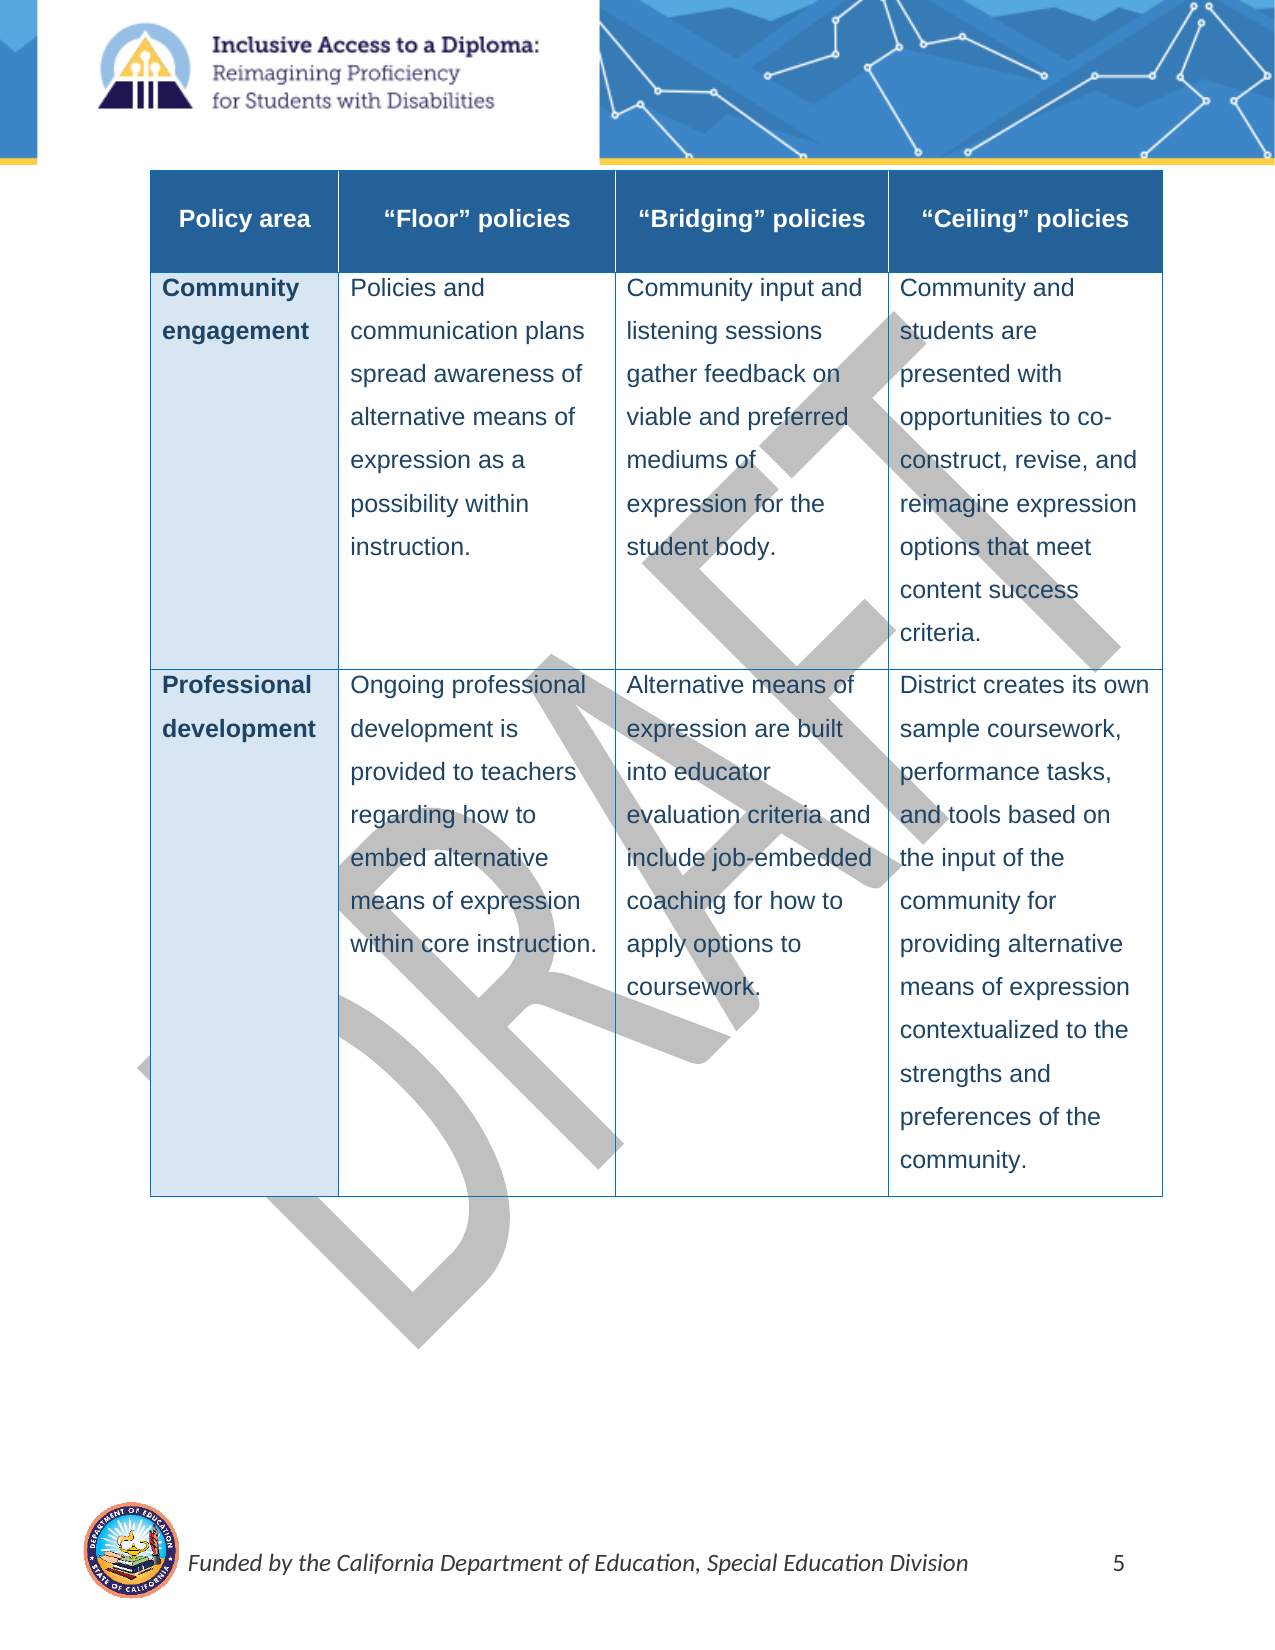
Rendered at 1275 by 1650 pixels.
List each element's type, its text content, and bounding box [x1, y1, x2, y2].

table_header “Bridging” policies [616, 171, 888, 272]
table_cell Alternative means of expression are built into educator evaluation criteria and include job-embedded coaching for how to apply options to coursework. [616, 670, 888, 1196]
picture [83, 1502, 179, 1604]
table_cell Professional development [151, 670, 338, 1196]
table_cell District creates its own sample coursework, performance tasks, and tools based on the input of the community for providing alternative means of expression contextualized to the strengths and preferences of the community. [889, 670, 1162, 1196]
table_header “Ceiling” policies [889, 171, 1162, 272]
table_cell Policies and communication plans spread awareness of alternative means of expression as a possibility within instruction. [339, 273, 615, 669]
table_cell Ongoing professional development is provided to teachers regarding how to embed alternative means of expression within core instruction. [339, 670, 615, 1196]
table_header Policy area [151, 171, 338, 272]
table_cell Community and students are presented with opportunities to co-construct, revise, and reimagine expression options that meet content success criteria. [889, 273, 1162, 669]
table_header “Floor” policies [339, 171, 615, 272]
table_cell Community input and listening sessions gather feedback on viable and preferred mediums of expression for the student body. [616, 273, 888, 669]
table_cell Community engagement [151, 273, 338, 669]
